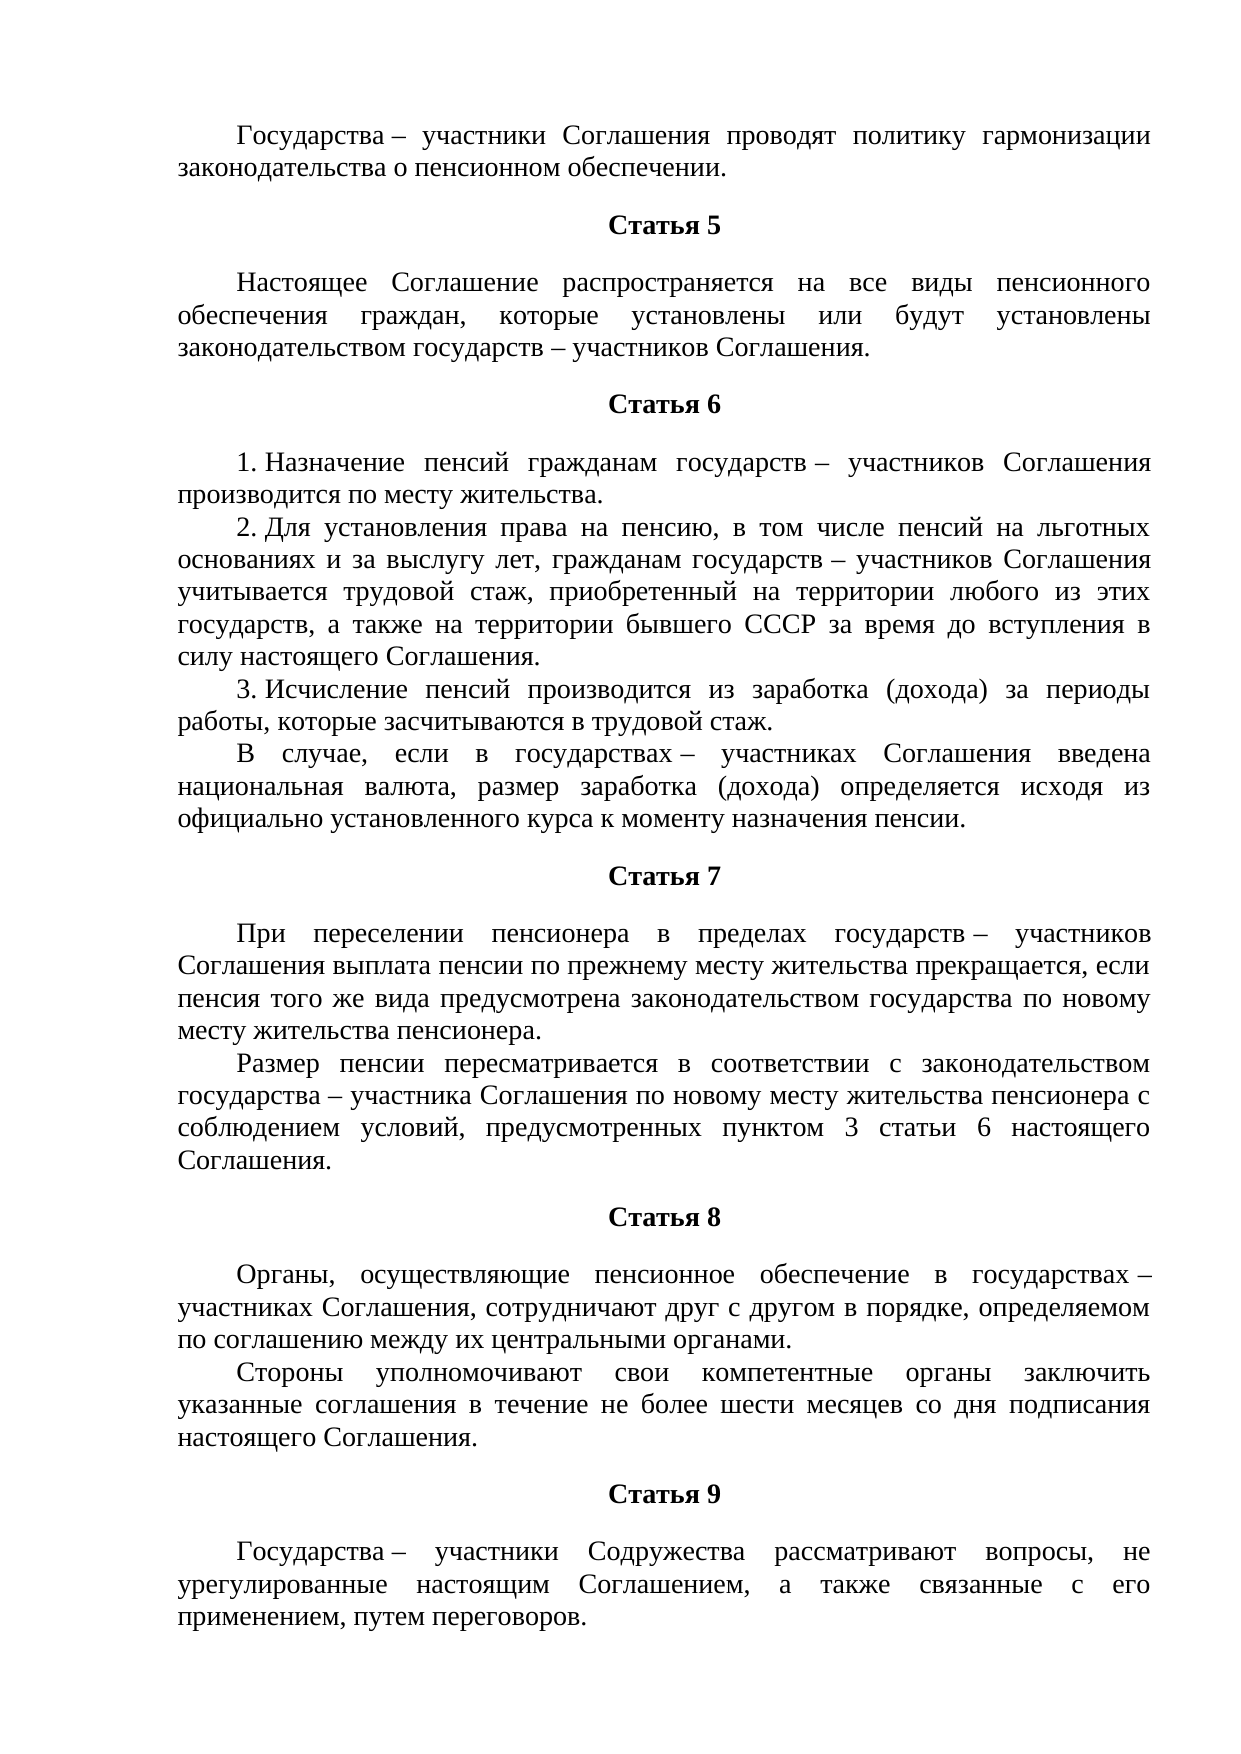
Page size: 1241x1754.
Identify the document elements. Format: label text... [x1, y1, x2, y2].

text Органы, осуществляющие пенсионное обеспечение в государствах – участниках Соглашения, сотрудничают друг с другом в порядке, определяемом по соглашению между их центральными органами. [177, 1258, 1152, 1355]
text 1. Назначение пенсий гражданам государств – участников Соглашения производится по месту жительства. [177, 445, 1152, 510]
text Государства – участники Содружества рассматривают вопросы, не урегулированные настоящим Соглашением, а также связанные с его применением, путем переговоров. [177, 1534, 1152, 1632]
text 2. Для установления права на пенсию, в том числе пенсий на льготных основаниях и за выслугу лет, гражданам государств – участников Соглашения учитывается трудовой стаж, приобретенный на территории любого из этих государств, а также на территории бывшего СССР за время до вступления в силу настоящего Соглашения. [177, 510, 1152, 672]
text Статья 8 [177, 1200, 1152, 1233]
text Стороны уполномочивают свои компетентные органы заключить указанные соглашения в течение не более шести месяцев со дня подписания настоящего Соглашения. [177, 1355, 1152, 1452]
text Статья 5 [177, 208, 1152, 240]
text Настоящее Соглашение распространяется на все виды пенсионного обеспечения граждан, которые установлены или будут установлены законодательством государств – участников Соглашения. [177, 265, 1152, 362]
text Статья 6 [177, 387, 1152, 420]
text В случае, если в государствах – участниках Соглашения введена национальная валюта, размер заработка (дохода) определяется исходя из официально установленного курса к моменту назначения пенсии. [177, 736, 1152, 834]
text Государства – участники Соглашения проводят политику гармонизации законодательства о пенсионном обеспечении. [177, 118, 1152, 183]
text При переселении пенсионера в пределах государств – участников Соглашения выплата пенсии по прежнему месту жительства прекращается, если пенсия того же вида предусмотрена законодательством государства по новому месту жительства пенсионера. [177, 916, 1152, 1046]
text Размер пенсии пересматривается в соответствии с законодательством государства – участника Соглашения по новому месту жительства пенсионера с соблюдением условий, предусмотренных пунктом 3 статьи 6 настоящего Соглашения. [177, 1046, 1152, 1175]
text Статья 9 [177, 1477, 1152, 1509]
text Статья 7 [177, 859, 1152, 891]
text 3. Исчисление пенсий производится из заработка (дохода) за периоды работы, которые засчитываются в трудовой стаж. [177, 672, 1152, 736]
